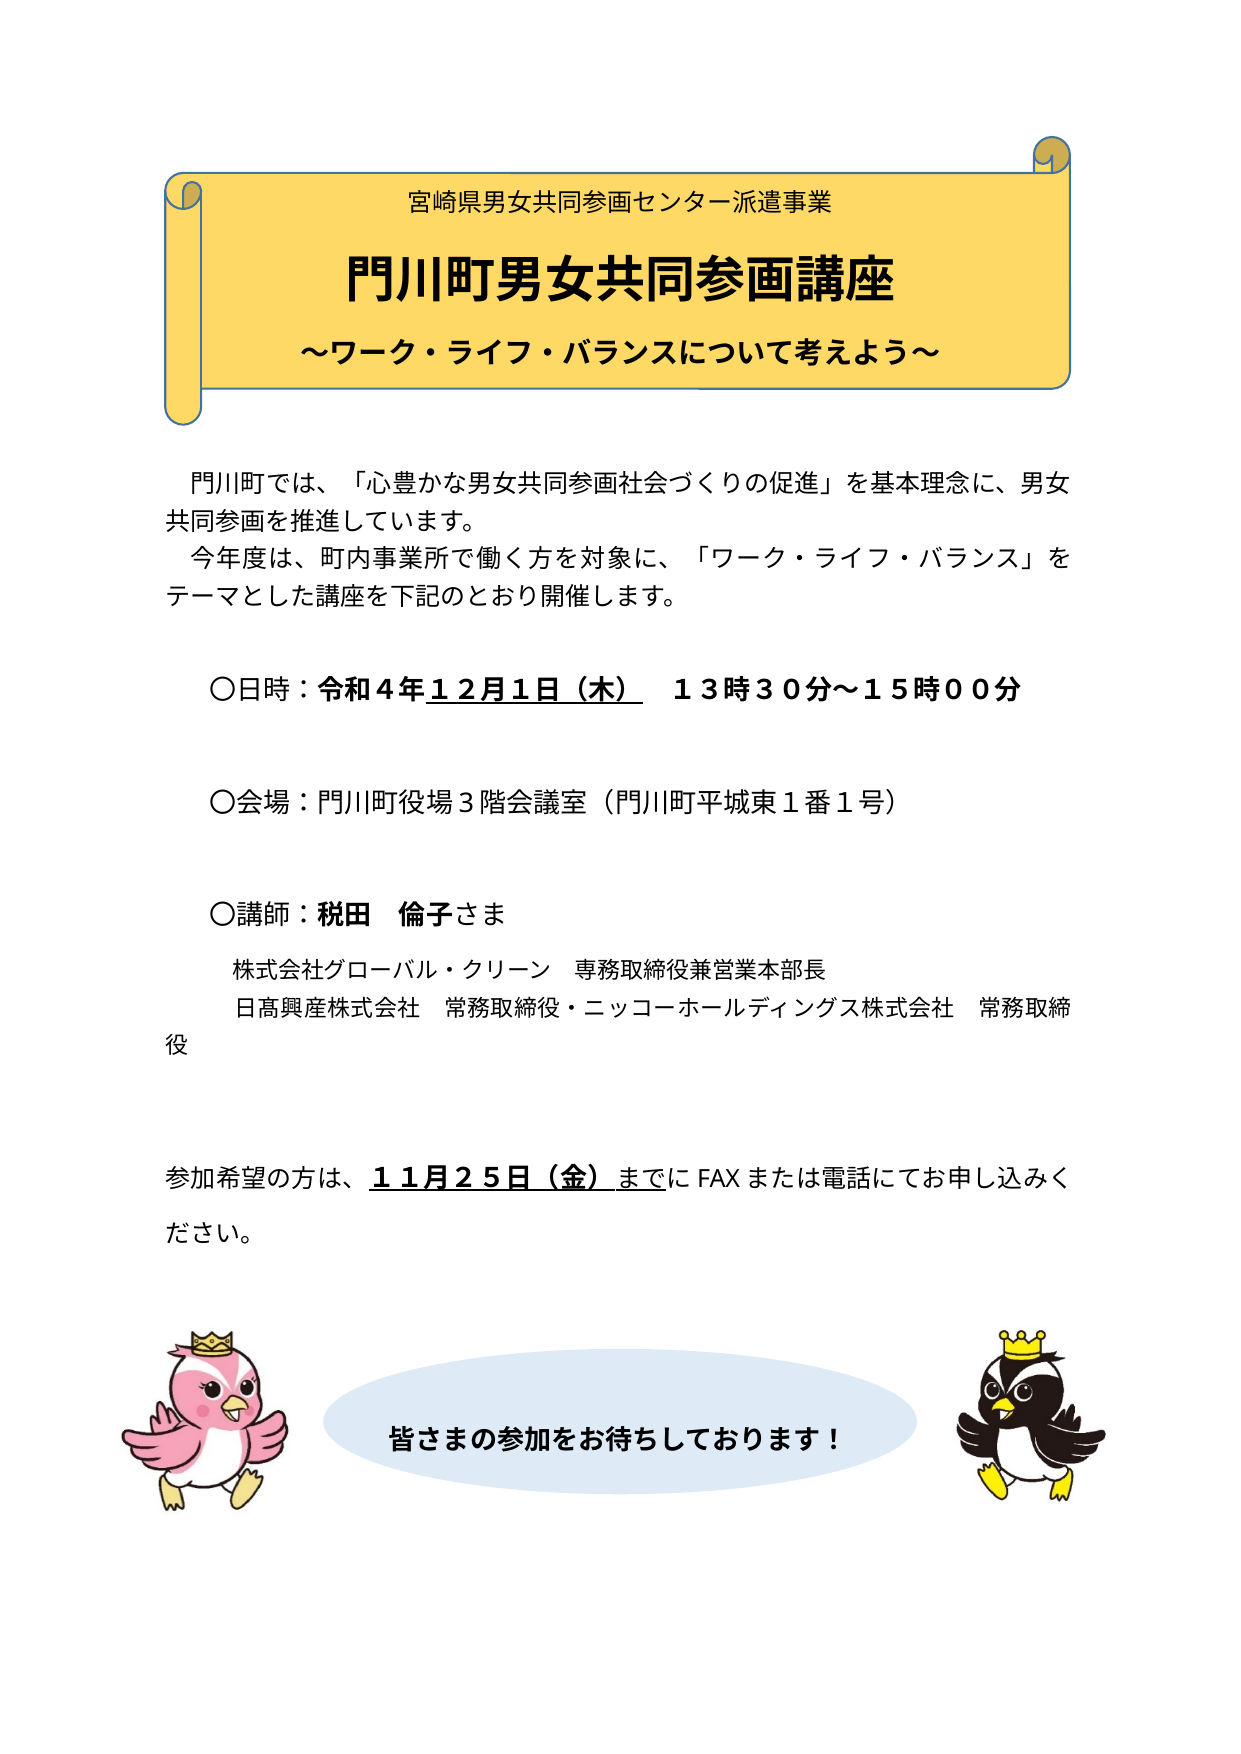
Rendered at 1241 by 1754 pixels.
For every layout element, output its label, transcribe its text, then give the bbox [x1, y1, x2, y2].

list 〇日時：令和４年１２月１日（木） １３時３０分～１５時００分 [209, 650, 1075, 725]
text ～ワーク・ライフ・バランスについて考えよう～ [165, 313, 1075, 388]
text 門川町男女共同参画講座 [165, 238, 1075, 313]
text 門川町では、「心豊かな男女共同参画社会づくりの促進」を基本理念に、男女共同参画を推進しています。 [165, 463, 1075, 538]
list 〇講師：税田 倫子さま [209, 875, 1075, 950]
text 日髙興産株式会社 常務取締役・ニッコーホールディングス株式会社 常務取締役 [165, 988, 1075, 1063]
picture [115, 1327, 293, 1517]
text 皆さまの参加をお待ちしております！ [293, 1400, 943, 1475]
text 参加希望の方は、１１月２５日（金）までにFAXまたは電話にてお申し込みください。 [165, 1138, 1075, 1250]
list 株式会社グローバル・クリーン 専務取締役兼営業本部長 [209, 950, 1075, 988]
text 今年度は、町内事業所で働く方を対象に、「ワーク・ライフ・バランス」をテーマとした講座を下記のとおり開催します。 [165, 538, 1075, 613]
list 〇会場：門川町役場3階会議室（門川町平城東１番１号） [209, 763, 1075, 838]
text 宮崎県男女共同参画センター派遣事業 [165, 182, 1075, 220]
picture [943, 1327, 1113, 1511]
